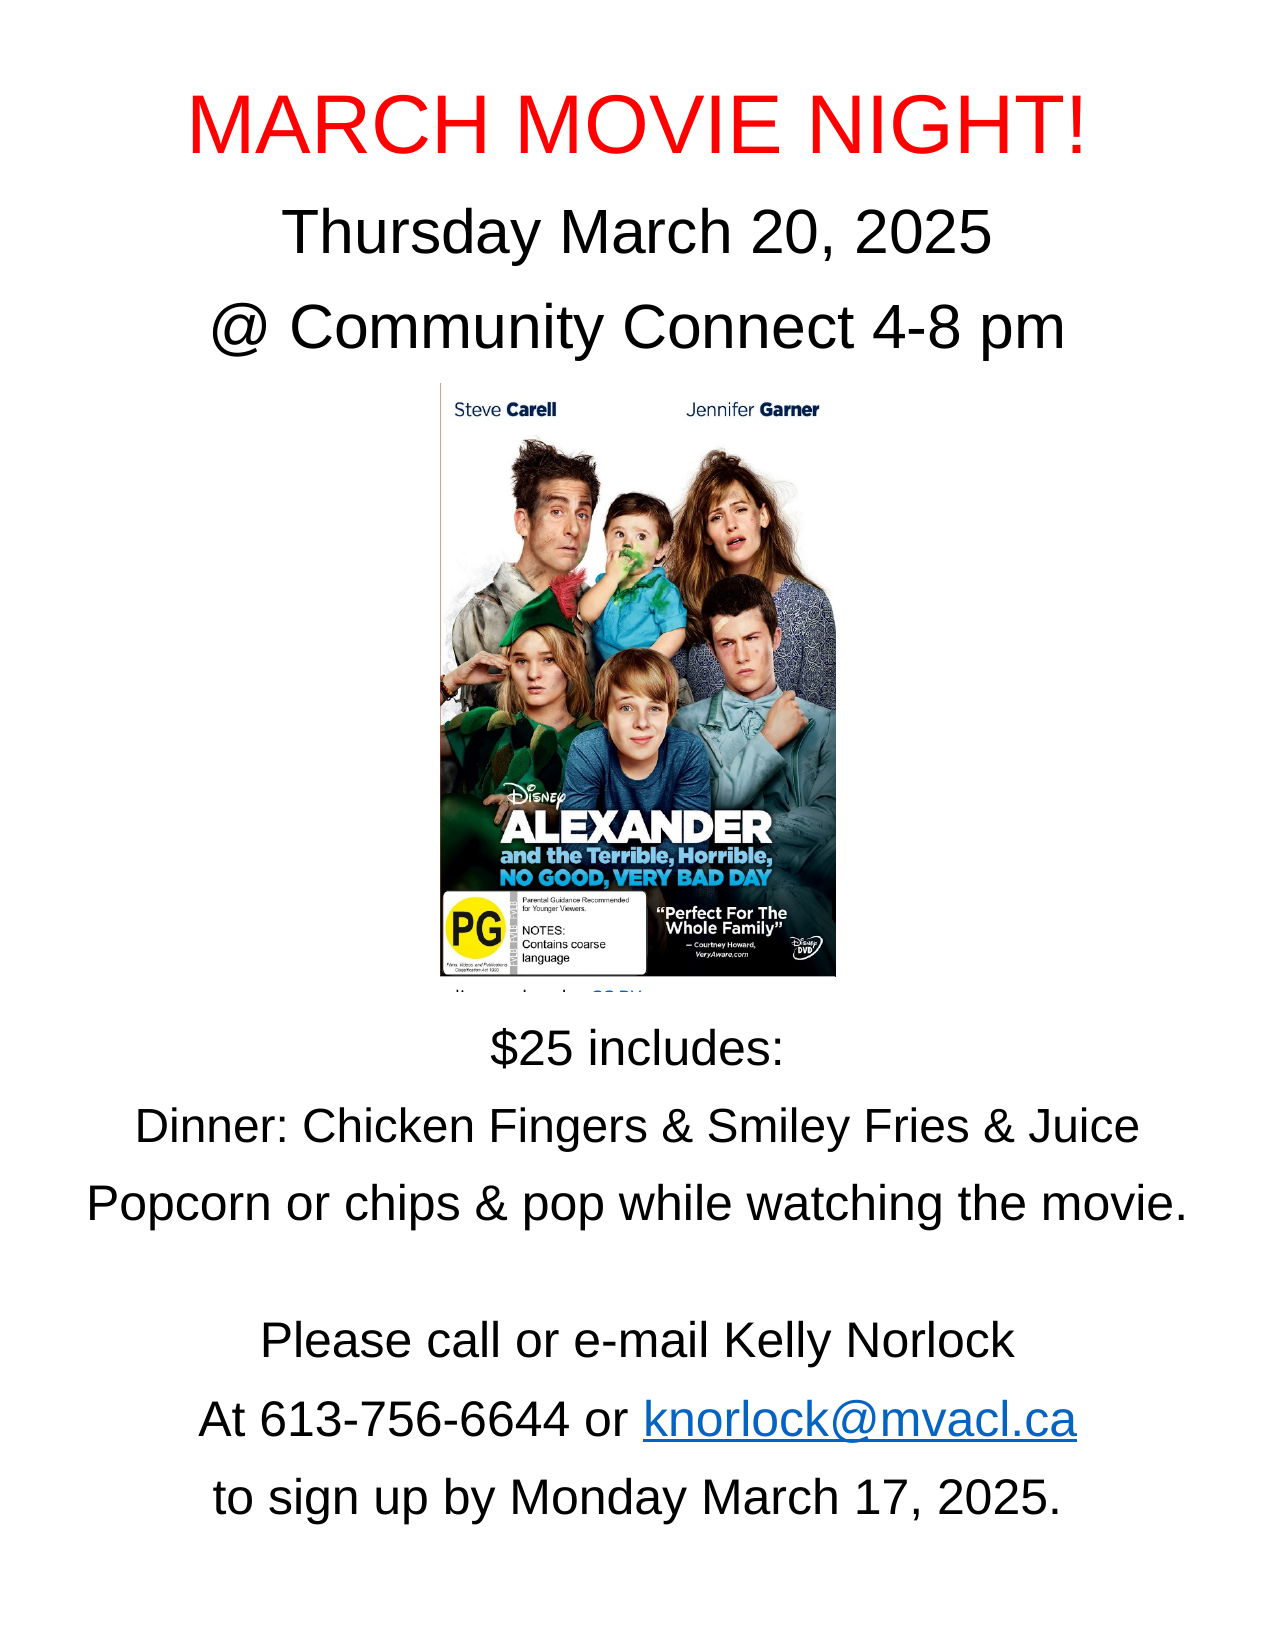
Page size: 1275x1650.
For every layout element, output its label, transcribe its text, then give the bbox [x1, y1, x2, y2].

picture [440, 383, 836, 976]
text $25 includes: [75, 1018, 1200, 1076]
text Dinner: Chicken Fingers & Smiley Fries & Juice [75, 1097, 1200, 1152]
text to sign up by Monday March 17, 2025. [75, 1468, 1200, 1525]
text Please call or e-mail Kelly Norlock [75, 1310, 1200, 1368]
text MARCH MOVIE NIGHT! [75, 75, 1200, 171]
text @ Community Connect 4-8 pm [75, 289, 1200, 361]
text Popcorn or chips & pop while watching the movie. [75, 1173, 1200, 1231]
text Thursday March 20, 2025 [75, 195, 1200, 267]
text At 613-756-6644 or knorlock@mvacl.ca [75, 1389, 1200, 1447]
